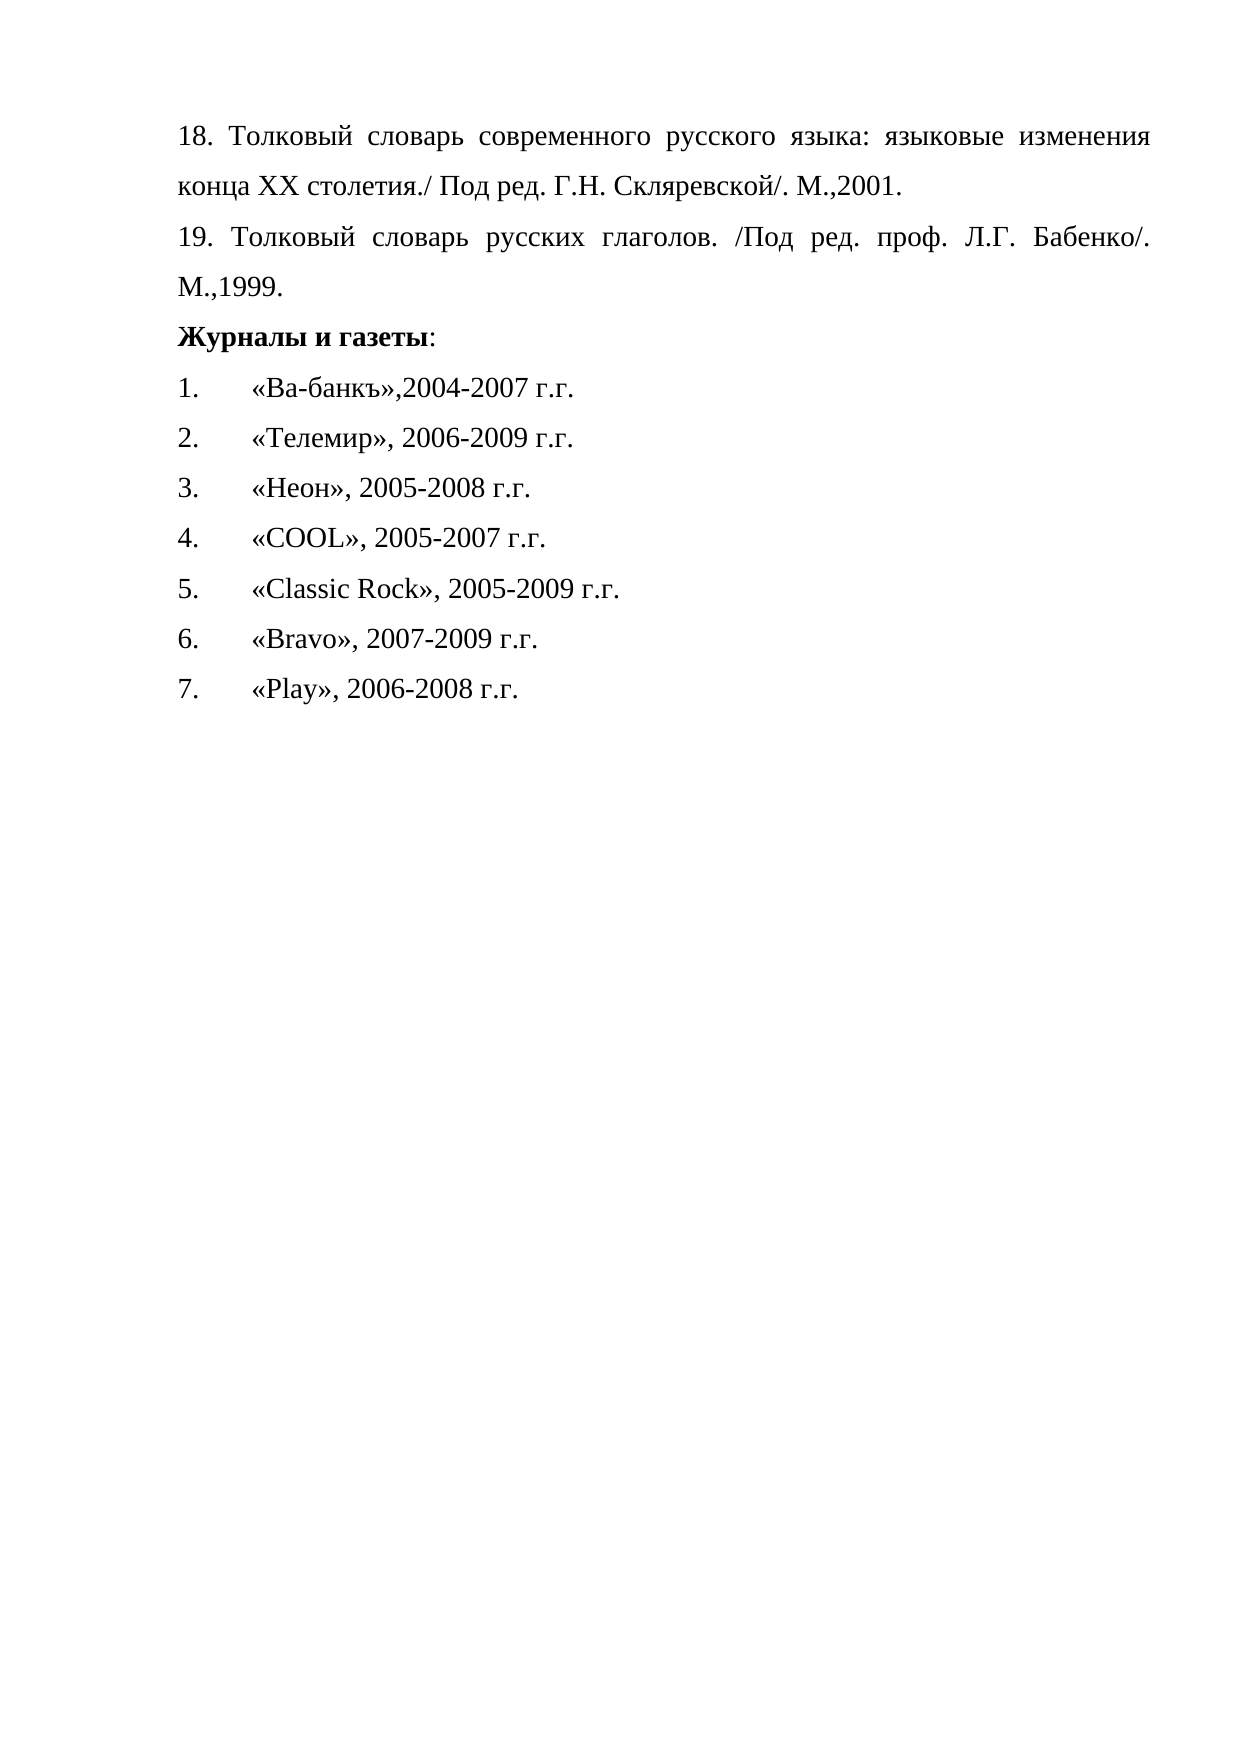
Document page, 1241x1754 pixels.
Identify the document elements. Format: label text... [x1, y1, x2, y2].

list «Classic Rock», 2005-2009 г.г. [177, 571, 1152, 604]
text Журналы и газеты: [177, 319, 1152, 353]
list «Bravo», 2007-2009 г.г. [177, 621, 1152, 655]
list «Неон», 2005-2008 г.г. [177, 470, 1152, 504]
list «COOL», 2005-2007 г.г. [177, 521, 1152, 554]
text 19. Толковый словарь русских глаголов. /Под ред. проф. Л.Г. Бабенко/. М.,1999. [177, 219, 1152, 303]
list «Ва-банкъ»,2004-2007 г.г. [177, 370, 1152, 403]
list «Play», 2006-2008 г.г. [177, 672, 1152, 705]
text 18. Толковый словарь современного русского языка: языковые изменения конца XX столетия./ Под ред. Г.Н. Скляревской/. М.,2001. [177, 118, 1152, 202]
list «Телемир», 2006-2009 г.г. [177, 420, 1152, 453]
